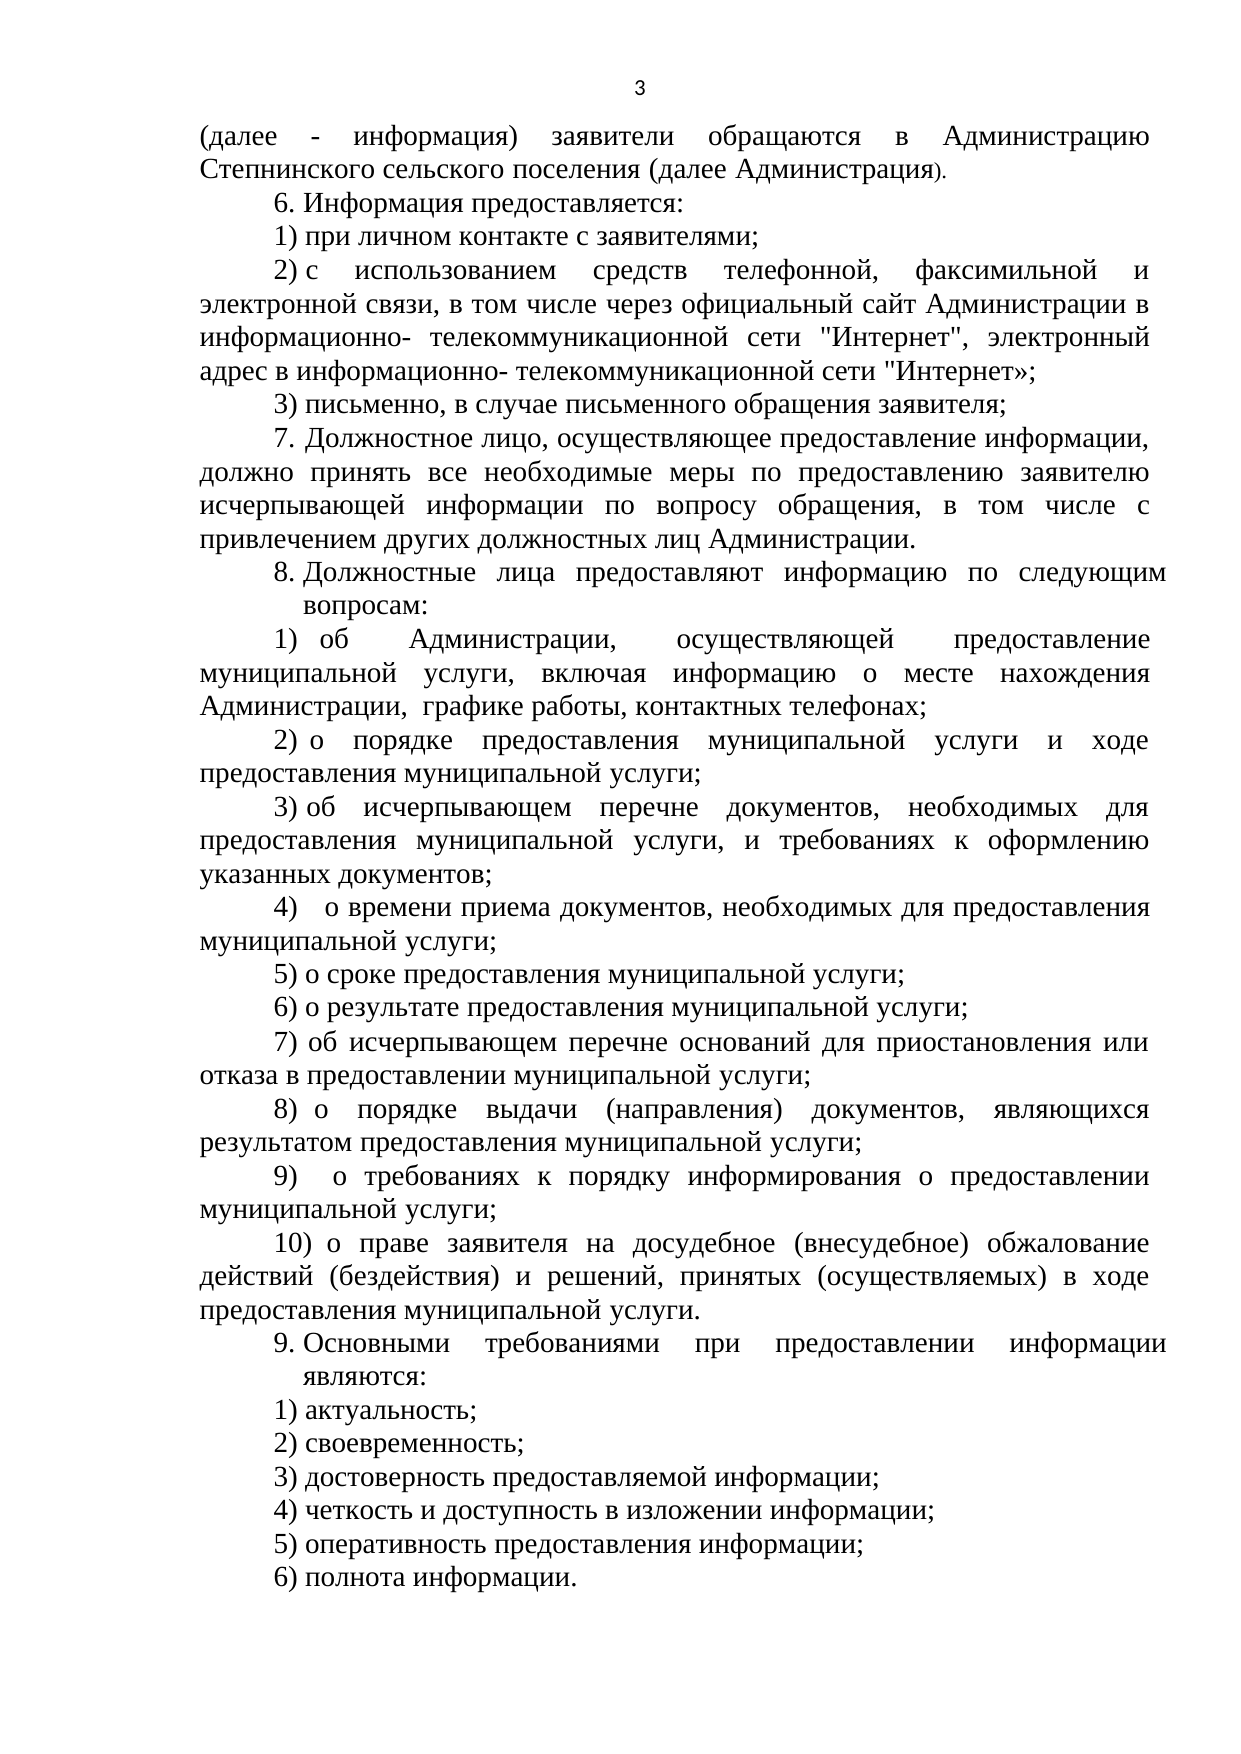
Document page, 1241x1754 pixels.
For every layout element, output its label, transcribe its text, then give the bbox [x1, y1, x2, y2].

list достоверность предоставляемой информации; [273, 1459, 1167, 1493]
list о праве заявителя на досудебное (внесудебное) обжалование действий (бездействия) и решений, принятых (осуществляемых) в ходе предоставления муниципальной услуги. [199, 1225, 1150, 1326]
list о сроке предоставления муниципальной услуги; [273, 957, 1167, 990]
list Должностное лицо, осуществляющее предоставление информации, должно принять все необходимые меры по предоставлению заявителю исчерпывающей информации по вопросу обращения, в том числе с привлечением других должностных лиц Администрации. [199, 420, 1150, 554]
list о порядке предоставления муниципальной услуги и ходе предоставления муниципальной услуги; [199, 722, 1150, 789]
list с использованием средств телефонной, факсимильной и электронной связи, в том числе через официальный сайт Администрации в информационно- телекоммуникационной сети "Интернет", электронный адрес в информационно- телекоммуникационной сети "Интернет»; [199, 252, 1150, 386]
list Основными требованиями при предоставлении информации являются: [273, 1326, 1167, 1392]
list при личном контакте с заявителями; [273, 219, 1167, 252]
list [199, 118, 1150, 185]
list о требованиях к порядку информирования о предоставлении муниципальной услуги; [199, 1158, 1149, 1225]
list своевременность; [273, 1426, 1167, 1459]
list об исчерпывающем перечне документов, необходимых для предоставления муниципальной услуги, и требованиях к оформлению указанных документов; [199, 789, 1149, 889]
list о времени приема документов, необходимых для предоставления муниципальной услуги; [199, 889, 1150, 957]
list полнота информации. [273, 1560, 1167, 1594]
list оперативность предоставления информации; [273, 1527, 1167, 1560]
list Информация предоставляется: [273, 185, 1167, 219]
list четкость и доступность в изложении информации; [273, 1493, 1167, 1527]
list о порядке выдачи (направления) документов, являющихся результатом предоставления муниципальной услуги; [199, 1091, 1149, 1158]
list актуальность; [273, 1392, 1167, 1426]
list об исчерпывающем перечне оснований для приостановления или отказа в предоставлении муниципальной услуги; [199, 1024, 1150, 1091]
list Должностные лица предоставляют информацию по следующим вопросам: [273, 554, 1167, 621]
list об Администрации, осуществляющей предоставление муниципальной услуги, включая информацию о месте нахождения Администрации, графике работы, контактных телефонах; [199, 621, 1150, 722]
list о результате предоставления муниципальной услуги; [273, 990, 1167, 1024]
list письменно, в случае письменного обращения заявителя; [273, 387, 1167, 420]
